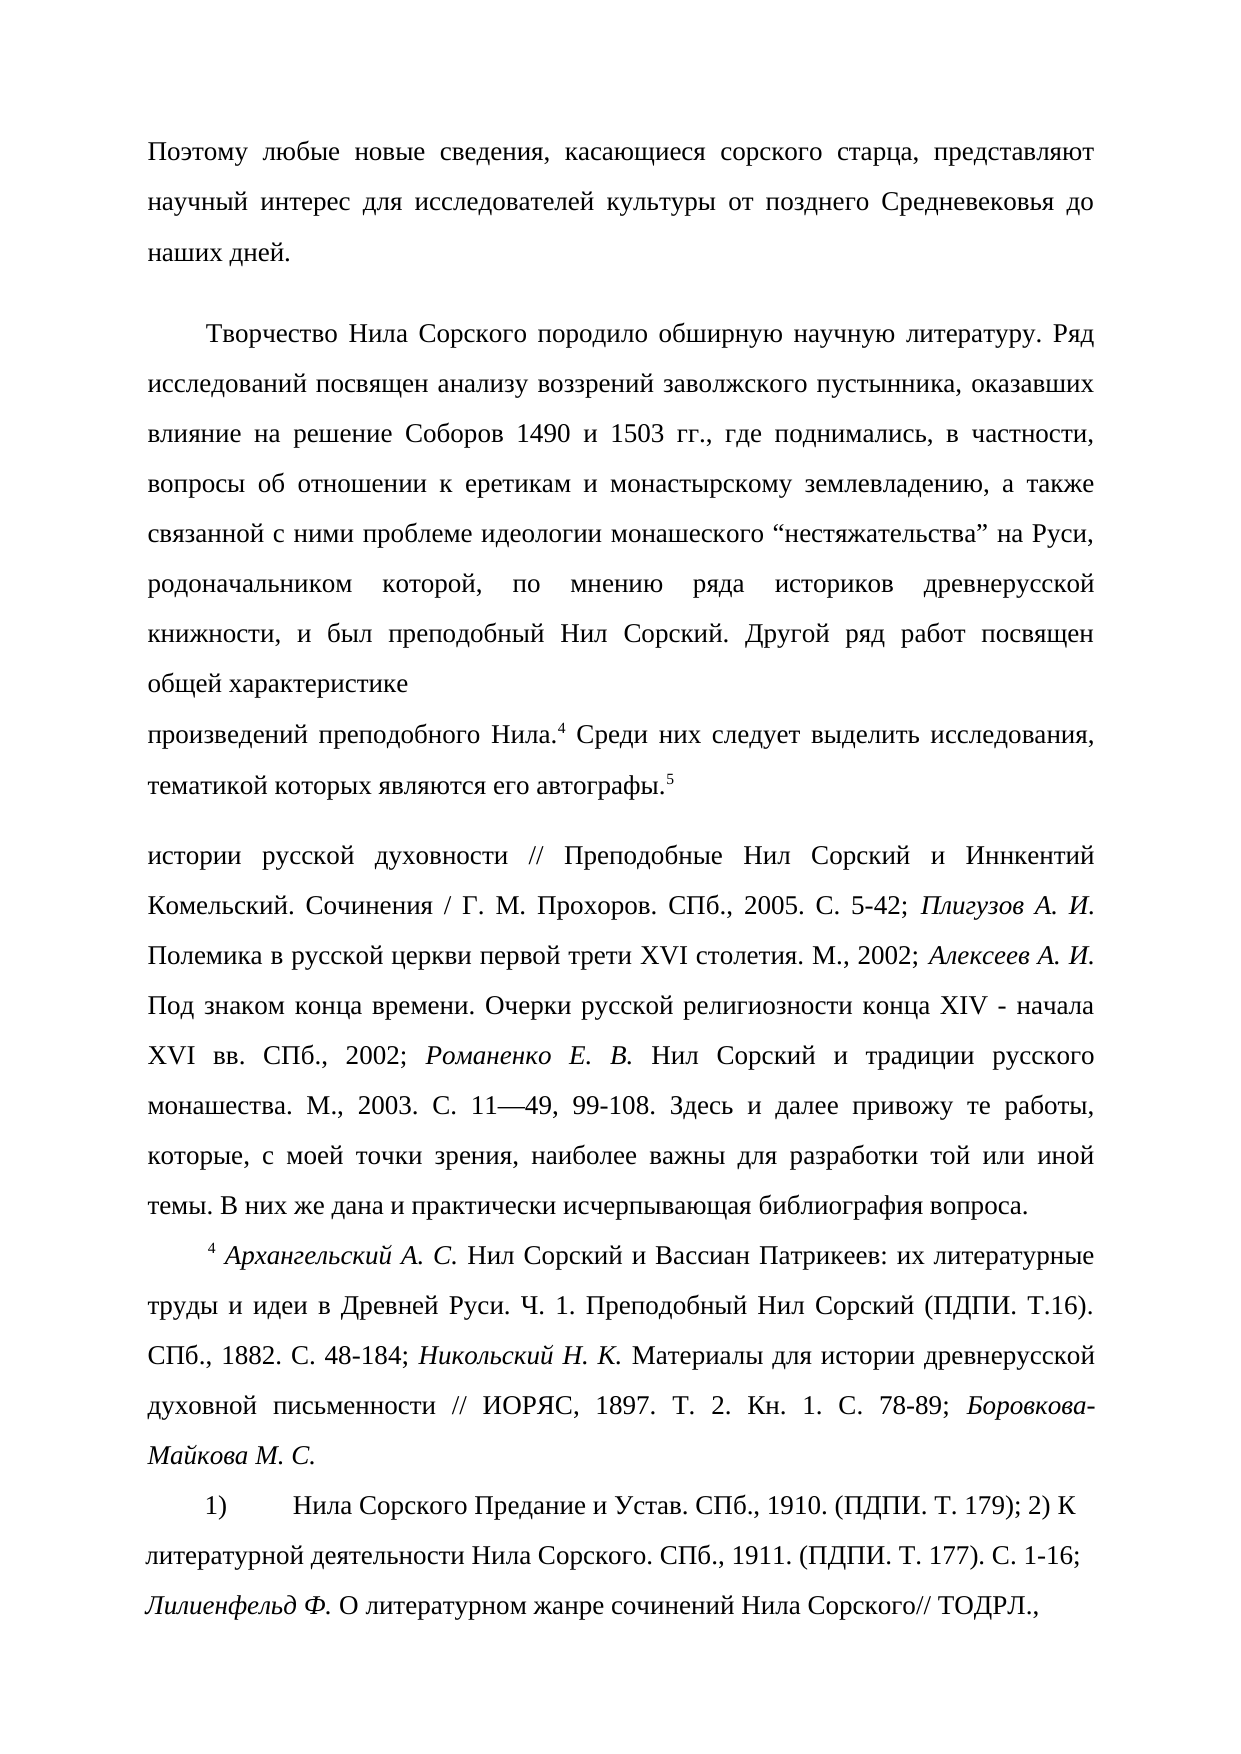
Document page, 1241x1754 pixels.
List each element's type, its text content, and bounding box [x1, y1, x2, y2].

text 4 Архангельский А. С. Нил Сорский и Вассиан Патрикеев: их литературные труды и идеи в Древней Руси. Ч. 1. Преподобный Нил Сорский (ПДПИ. Т.16). СПб., 1882. С. 48-184; Никольский Н. К. Материалы для истории древнерусской духовной письменности // ИОРЯС, 1897. Т. 2. Кн. 1. С. 78-89; Боровкова-Майкова М. С. [147, 1224, 1095, 1474]
text Творчество Нила Сорского породило обширную научную литературу. Ряд исследований посвящен анализу воззрений заволжского пустынника, оказавших влияние на решение Соборов 1490 и 1503 гг., где поднимались, в частности, вопросы об отношении к еретикам и монастырскому землевладению, а также связанной с ними проблеме идеологии монашеского “нестяжательства” на Руси, родоначальником которой, по мнению ряда историков древнерусской книжности, и был преподобный Нил Сорский. Другой ряд работ посвящен общей характеристике [147, 303, 1095, 703]
text произведений преподобного Нила.4 Среди них следует выделить исследования, тематикой которых являются его автографы.5 [147, 703, 1095, 805]
text истории русской духовности // Преподобные Нил Сорский и Иннкентий Комельский. Сочинения / Г. М. Прохоров. СПб., 2005. С. 5-42; Плигузов А. И. Полемика в русской церкви первой трети XVI столетия. М., 2002; Алексеев А. И. Под знаком конца времени. Очерки русской религиозности конца XIV - начала XVI вв. СПб., 2002; Романенко Е. В. Нил Сорский и традиции русского монашества. М., 2003. С. 11—49, 99-108. Здесь и далее привожу те работы, которые, с моей точки зрения, наиболее важны для разработки той или иной темы. В них же дана и практически исчерпывающая библиография вопроса. [147, 824, 1095, 1224]
text Поэтому любые новые сведения, касающиеся сорского старца, представляют научный интерес для исследователей культуры от позднего Средневековья до наших дней. [147, 120, 1095, 271]
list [145, 1474, 1095, 1624]
